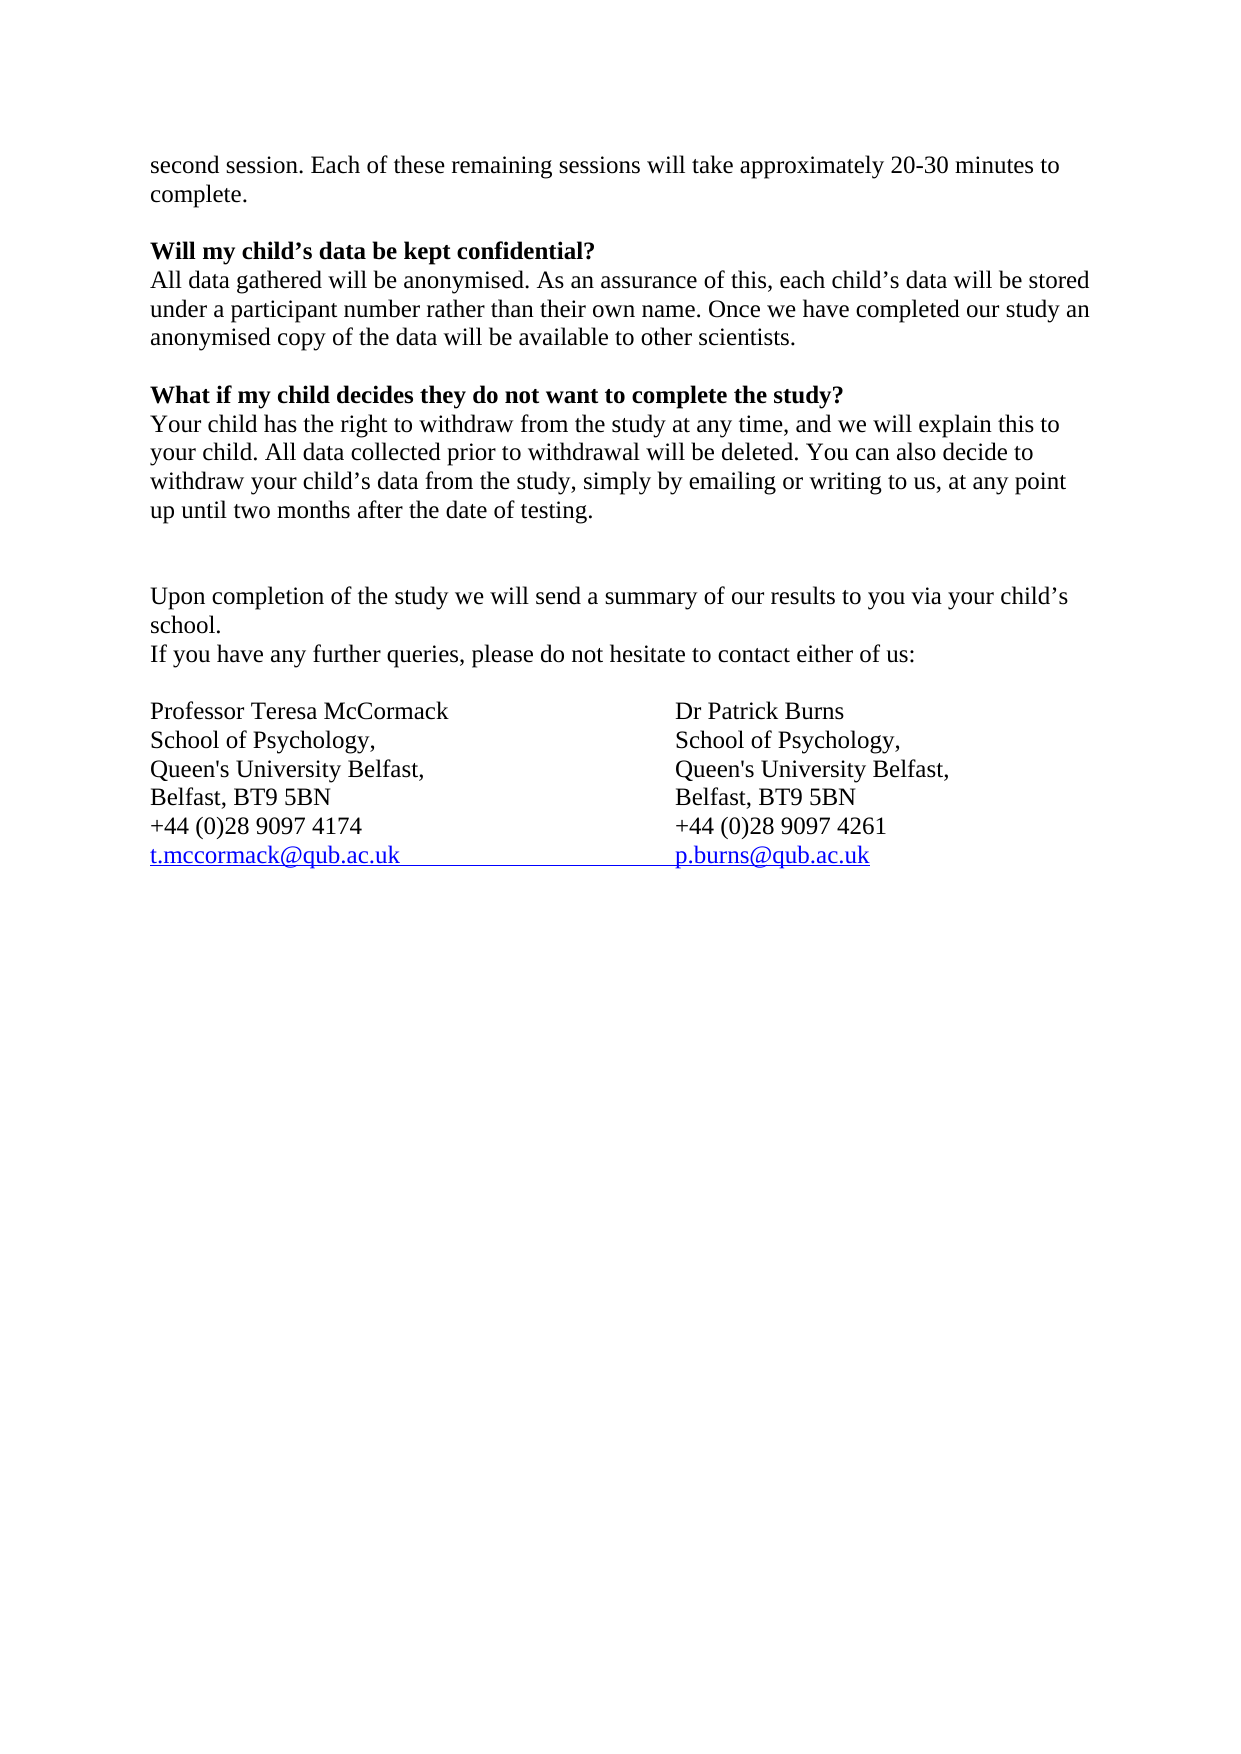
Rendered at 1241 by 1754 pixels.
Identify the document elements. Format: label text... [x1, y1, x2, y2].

text Your child has the right to withdraw from the study at any time, and we will explain this to your child. All data collected prior to withdrawal will be deleted. You can also decide to withdraw your child’s data from the study, simply by emailing or writing to us, at any point up until two months after the date of testing. [150, 409, 1090, 524]
text Will my child’s data be kept confidential? [150, 236, 1090, 265]
text If you have any further queries, please do not hesitate to contact either of us: [150, 639, 1090, 667]
text Queen's University Belfast, Queen's University Belfast, Belfast, BT9 5BN Belfast, BT9 5BN [150, 754, 1090, 811]
text All data gathered will be anonymised. As an assurance of this, each child’s data will be stored under a participant number rather than their own name. Once we have completed our study an anonymised copy of the data will be available to other scientists. [150, 265, 1090, 351]
text What if my child decides they do not want to complete the study? [150, 380, 1090, 409]
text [150, 150, 1090, 207]
text Upon completion of the study we will send a summary of our results to you via your child’s school. [150, 581, 1090, 639]
text t.mccormack@qub.ac.uk p.burns@qub.ac.uk [150, 840, 1090, 869]
text Professor Teresa McCormack Dr Patrick Burns School of Psychology, School of Psychology, [150, 696, 1090, 754]
text +44 (0)28 9097 4174 +44 (0)28 9097 4261 [150, 811, 1090, 840]
